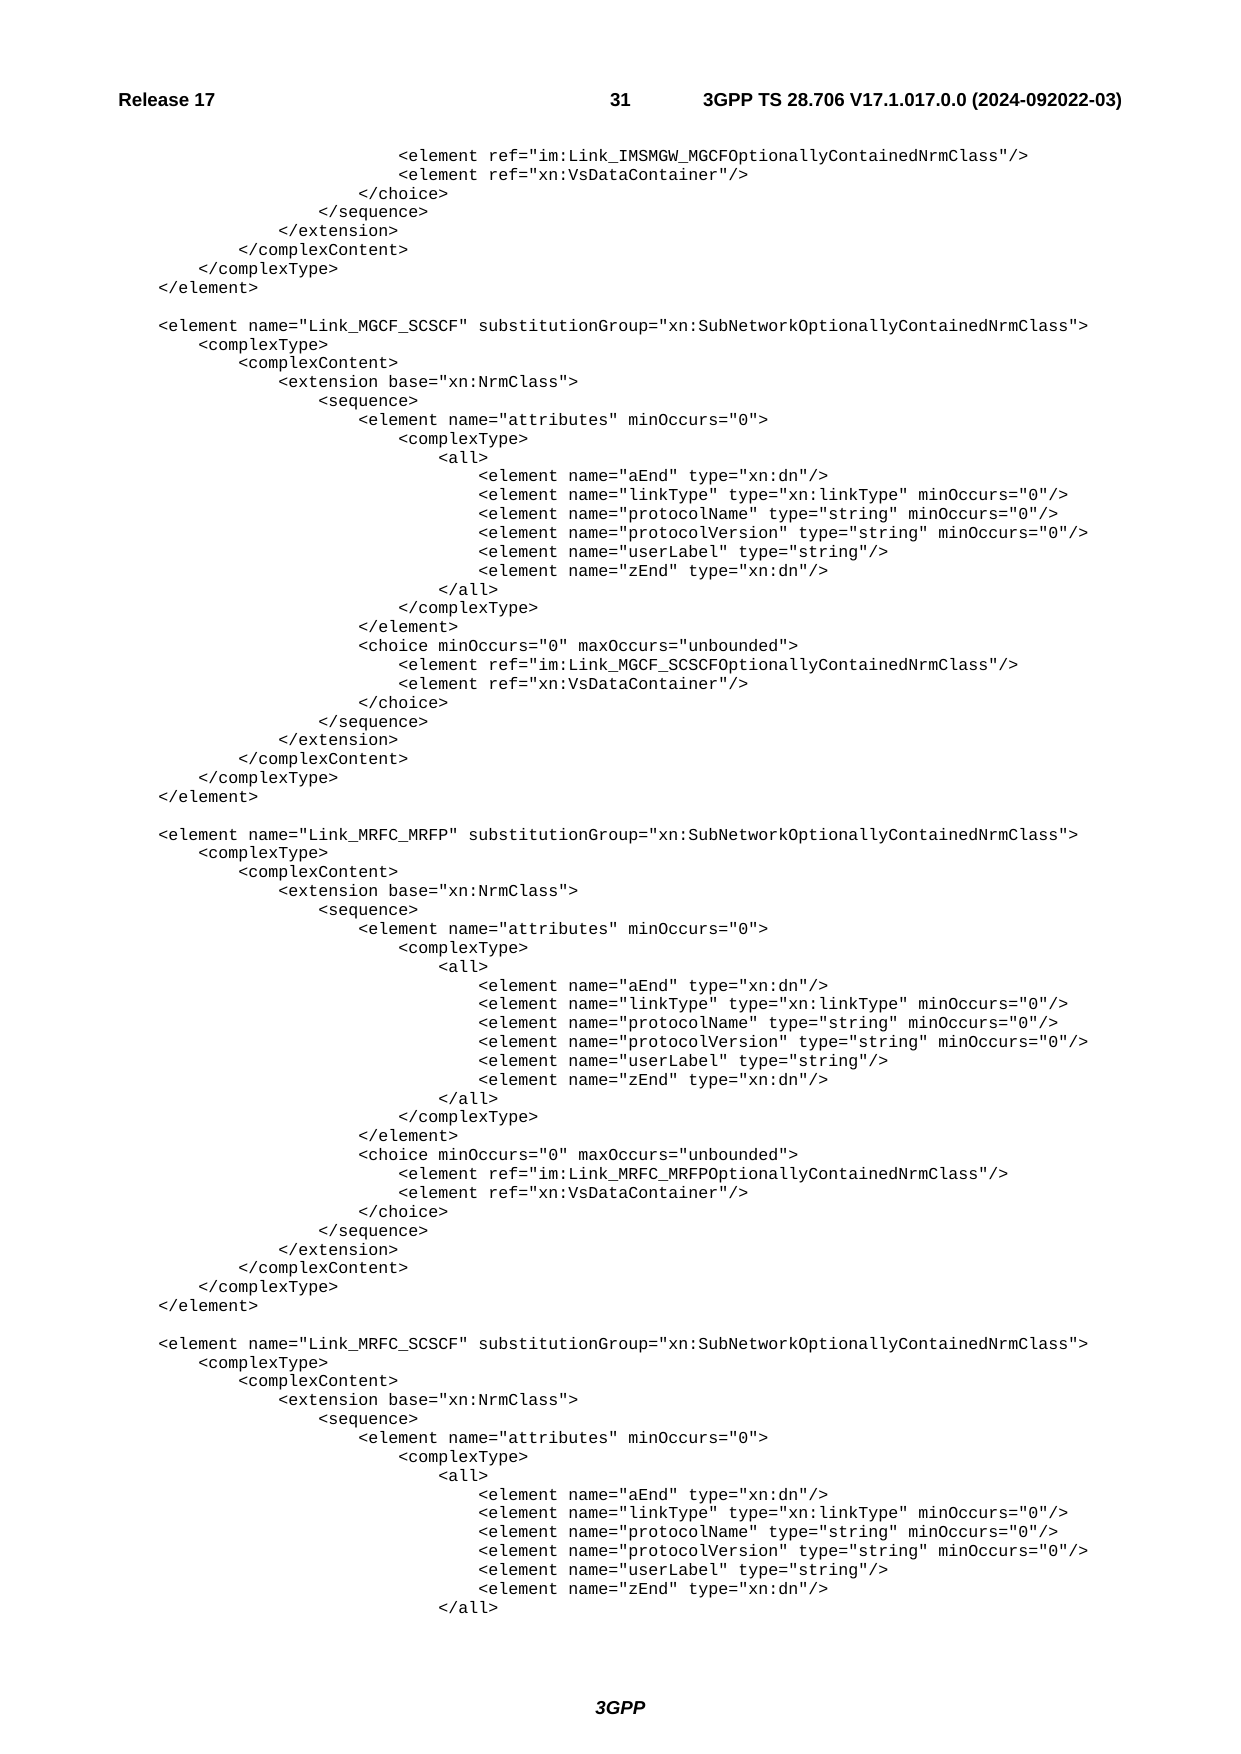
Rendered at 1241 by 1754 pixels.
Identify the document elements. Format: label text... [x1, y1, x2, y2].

text <element name="Link_MRFC_SCSCF" substitutionGroup="xn:SubNetworkOptionallyContainedNrmClass"> [118, 1335, 1122, 1354]
text <complexType> [118, 1448, 1122, 1467]
text <choice minOccurs="0" maxOccurs="unbounded"> [118, 638, 1122, 657]
text </all> [118, 1599, 1122, 1618]
text </element> [118, 1298, 1122, 1316]
text </complexContent> [118, 751, 1122, 770]
text <sequence> [118, 902, 1122, 921]
text </element> [118, 279, 1122, 298]
text </sequence> [118, 1222, 1122, 1241]
text <element ref="im:Link_MGCF_SCSCFOptionallyContainedNrmClass"/> [118, 657, 1122, 675]
text <element name="protocolName" type="string" minOccurs="0"/> [118, 506, 1122, 524]
text <complexContent> [118, 864, 1122, 883]
text <all> [118, 1467, 1122, 1486]
text </complexType> [118, 261, 1122, 279]
text <complexType> [118, 939, 1122, 958]
text <element name="aEnd" type="xn:dn"/> [118, 1486, 1122, 1505]
text <element name="attributes" minOccurs="0"> [118, 411, 1122, 430]
text </element> [118, 619, 1122, 638]
text <element ref="xn:VsDataContainer"/> [118, 1184, 1122, 1203]
text <element name="aEnd" type="xn:dn"/> [118, 977, 1122, 996]
text </complexType> [118, 770, 1122, 788]
text <element name="Link_MRFC_MRFP" substitutionGroup="xn:SubNetworkOptionallyContainedNrmClass"> [118, 826, 1122, 845]
text </complexContent> [118, 1260, 1122, 1279]
text <element name="userLabel" type="string"/> [118, 1052, 1122, 1071]
text <element name="Link_MGCF_SCSCF" substitutionGroup="xn:SubNetworkOptionallyContainedNrmClass"> [118, 317, 1122, 336]
text </choice> [118, 185, 1122, 204]
text <complexType> [118, 336, 1122, 355]
text </sequence> [118, 204, 1122, 223]
text </complexType> [118, 600, 1122, 619]
text <complexType> [118, 845, 1122, 864]
text <element name="zEnd" type="xn:dn"/> [118, 1071, 1122, 1090]
text <element name="attributes" minOccurs="0"> [118, 1429, 1122, 1448]
text <element name="linkType" type="xn:linkType" minOccurs="0"/> [118, 1505, 1122, 1524]
text <element name="protocolVersion" type="string" minOccurs="0"/> [118, 1543, 1122, 1562]
text </all> [118, 581, 1122, 600]
text <element ref="xn:VsDataContainer"/> [118, 675, 1122, 694]
text </choice> [118, 694, 1122, 713]
text </complexType> [118, 1279, 1122, 1298]
text <element name="zEnd" type="xn:dn"/> [118, 562, 1122, 581]
text <extension base="xn:NrmClass"> [118, 1392, 1122, 1411]
text <all> [118, 958, 1122, 977]
text <sequence> [118, 393, 1122, 411]
text <element name="attributes" minOccurs="0"> [118, 921, 1122, 939]
text <element ref="im:Link_MRFC_MRFPOptionallyContainedNrmClass"/> [118, 1166, 1122, 1184]
text <choice minOccurs="0" maxOccurs="unbounded"> [118, 1147, 1122, 1166]
text <element name="aEnd" type="xn:dn"/> [118, 468, 1122, 487]
text </sequence> [118, 713, 1122, 732]
text </extension> [118, 223, 1122, 242]
text </choice> [118, 1203, 1122, 1222]
text <element name="linkType" type="xn:linkType" minOccurs="0"/> [118, 996, 1122, 1015]
text <element name="protocolVersion" type="string" minOccurs="0"/> [118, 1034, 1122, 1052]
text <element name="protocolName" type="string" minOccurs="0"/> [118, 1524, 1122, 1543]
text <element ref="xn:VsDataContainer"/> [118, 166, 1122, 185]
text </element> [118, 1128, 1122, 1147]
text </complexType> [118, 1109, 1122, 1128]
text <all> [118, 449, 1122, 468]
text </extension> [118, 732, 1122, 751]
text <extension base="xn:NrmClass"> [118, 883, 1122, 902]
text <element name="protocolVersion" type="string" minOccurs="0"/> [118, 524, 1122, 543]
text <element name="protocolName" type="string" minOccurs="0"/> [118, 1015, 1122, 1034]
text </element> [118, 788, 1122, 807]
text <complexType> [118, 1354, 1122, 1373]
text </all> [118, 1090, 1122, 1109]
text <element name="zEnd" type="xn:dn"/> [118, 1580, 1122, 1599]
text <element name="userLabel" type="string"/> [118, 1562, 1122, 1580]
text </extension> [118, 1241, 1122, 1260]
text </complexContent> [118, 242, 1122, 261]
text <element ref="im:Link_IMSMGW_MGCFOptionallyContainedNrmClass"/> [118, 147, 1122, 166]
text <complexContent> [118, 1373, 1122, 1392]
text <element name="linkType" type="xn:linkType" minOccurs="0"/> [118, 487, 1122, 506]
text <element name="userLabel" type="string"/> [118, 543, 1122, 562]
text <sequence> [118, 1411, 1122, 1429]
text <complexType> [118, 430, 1122, 449]
text <complexContent> [118, 355, 1122, 374]
text <extension base="xn:NrmClass"> [118, 374, 1122, 393]
